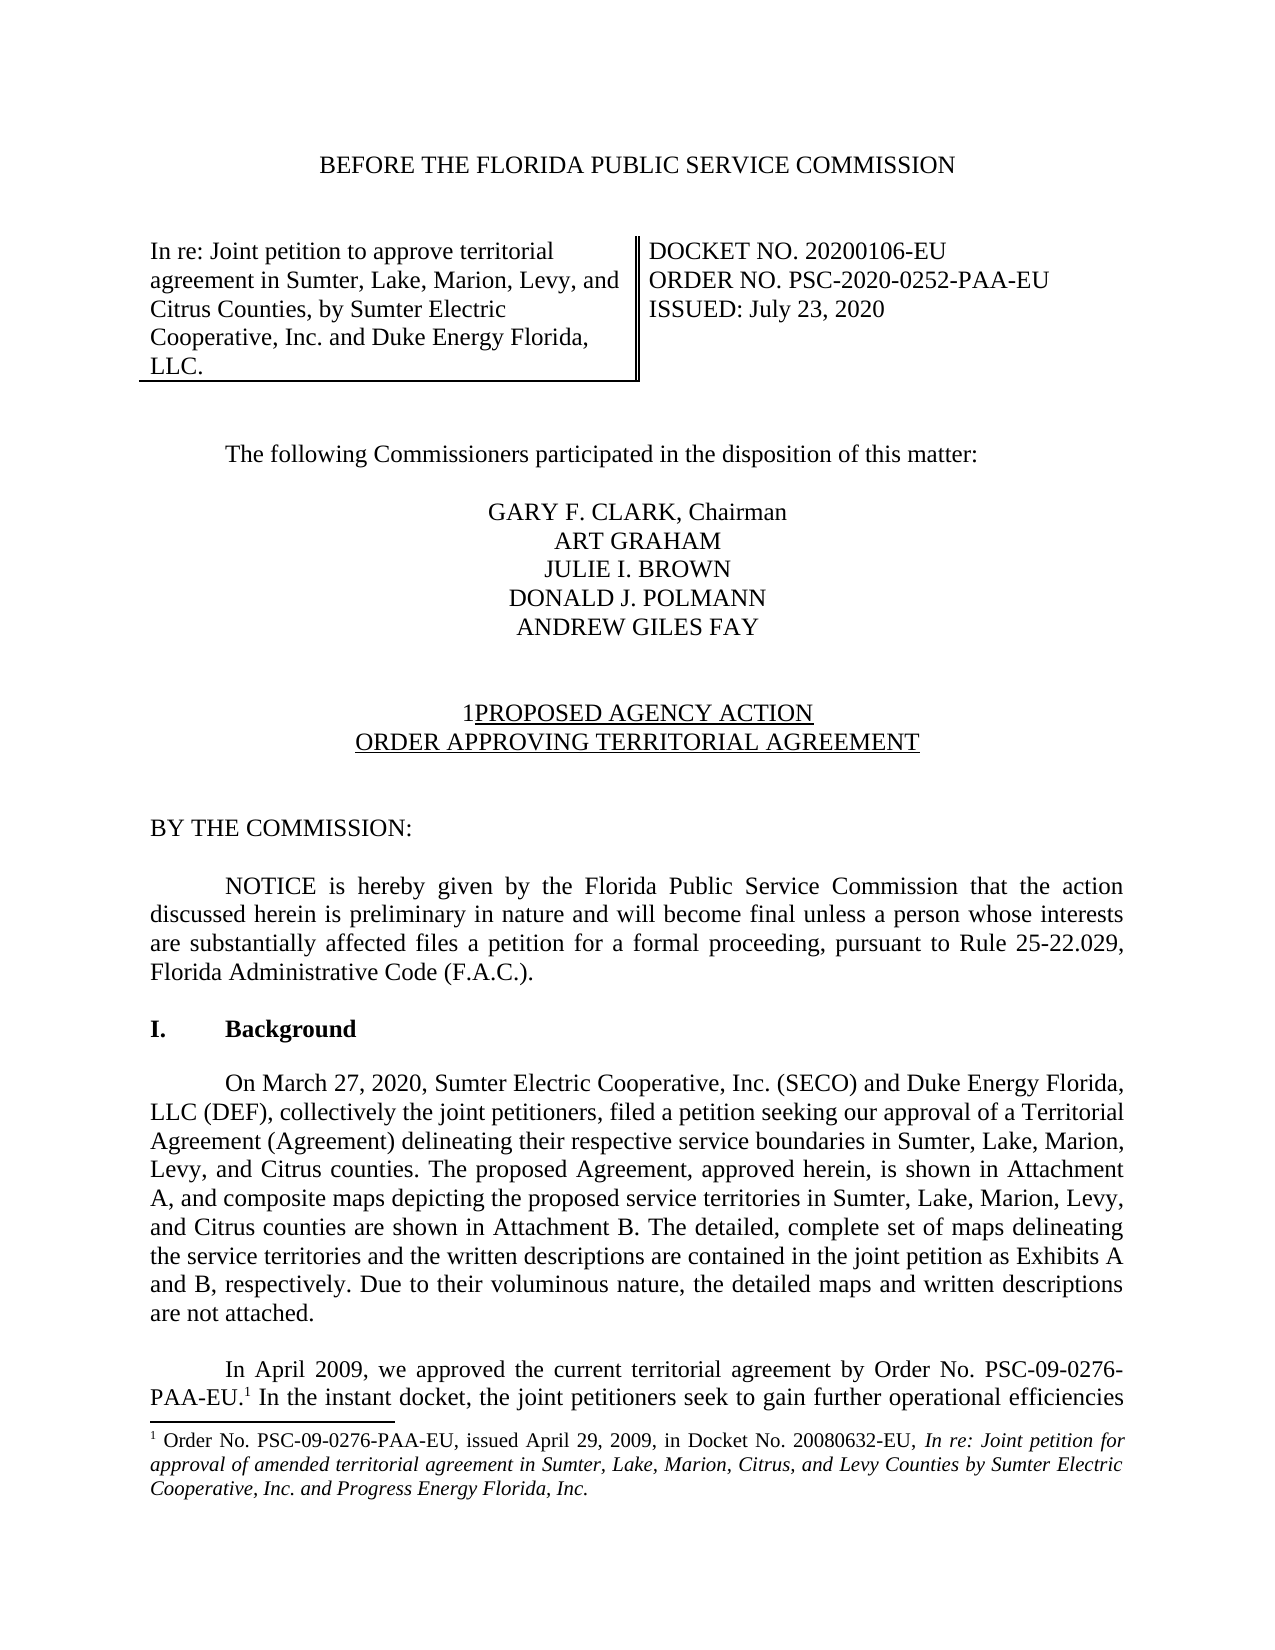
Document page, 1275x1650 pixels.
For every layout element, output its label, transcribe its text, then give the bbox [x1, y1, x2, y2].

text ART GRAHAM [150, 526, 1125, 554]
text ANDREW GILES FAY [150, 612, 1125, 641]
table_header DOCKET NO. 20200106-EU ORDER NO. PSC-2020-0252-PAA-EU ISSUED: July 23, 2020 [640, 236, 1136, 380]
text ORDER APPROVING TERRITORIAL AGREEMENT [150, 727, 1125, 756]
text BY THE COMMISSION: [150, 813, 1125, 842]
text The following Commissioners participated in the disposition of this matter: [150, 439, 1125, 468]
text I. Background [150, 1014, 1125, 1043]
text JULIE I. BROWN [150, 554, 1125, 583]
table_header In re: Joint petition to approve territorial agreement in Sumter, Lake, Marion, Levy, and Citrus Counties, by Sumter Electric Cooperative, Inc. and Duke Energy Florida, LLC. [139, 236, 635, 380]
text NOTICE is hereby given by the Florida Public Service Commission that the action discussed herein is preliminary in nature and will become final unless a person whose interests are substantially affected files a petition for a formal proceeding, pursuant to Rule 25-22.029, Florida Administrative Code (F.A.C.). [150, 871, 1125, 986]
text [150, 1355, 1125, 1411]
text On March 27, 2020, Sumter Electric Cooperative, Inc. (SECO) and Duke Energy Florida, LLC (DEF), collectively the joint petitioners, filed a petition seeking our approval of a Territorial Agreement (Agreement) delineating their respective service boundaries in Sumter, Lake, Marion, Levy, and Citrus counties. The proposed Agreement, approved herein, is shown in Attachment A, and composite maps depicting the proposed service territories in Sumter, Lake, Marion, Levy, and Citrus counties are shown in Attachment B. The detailed, complete set of maps delineating the service territories and the written descriptions are contained in the joint petition as Exhibits A and B, respectively. Due to their voluminous nature, the detailed maps and written descriptions are not attached. [150, 1068, 1125, 1327]
subtitle BEFORE THE FLORIDA PUBLIC SERVICE COMMISSION [150, 150, 1125, 179]
text DONALD J. POLMANN [150, 583, 1125, 612]
text PROPOSED AGENCY ACTION [150, 698, 1125, 727]
text GARY F. CLARK, Chairman [150, 497, 1125, 526]
